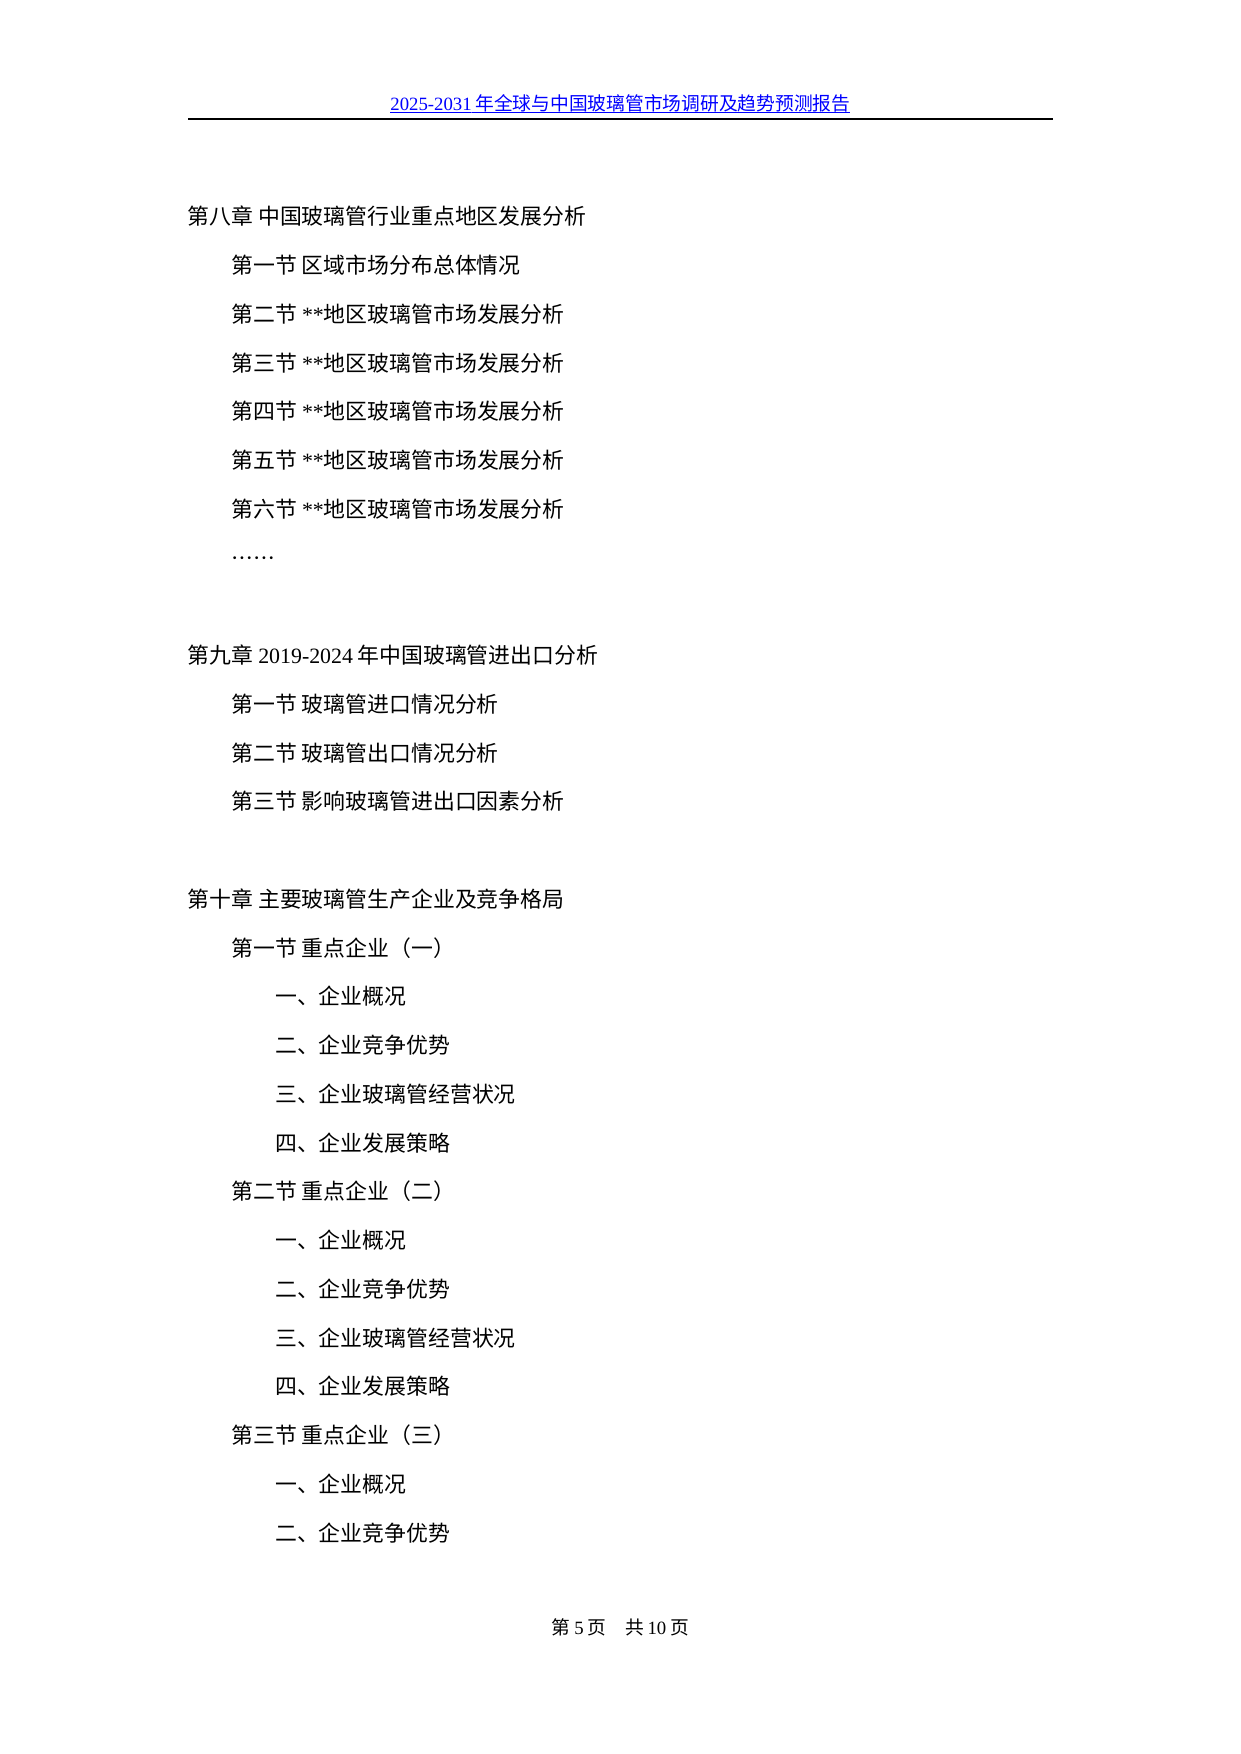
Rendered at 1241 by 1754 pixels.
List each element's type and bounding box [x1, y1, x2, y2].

text [187, 150, 1053, 1548]
